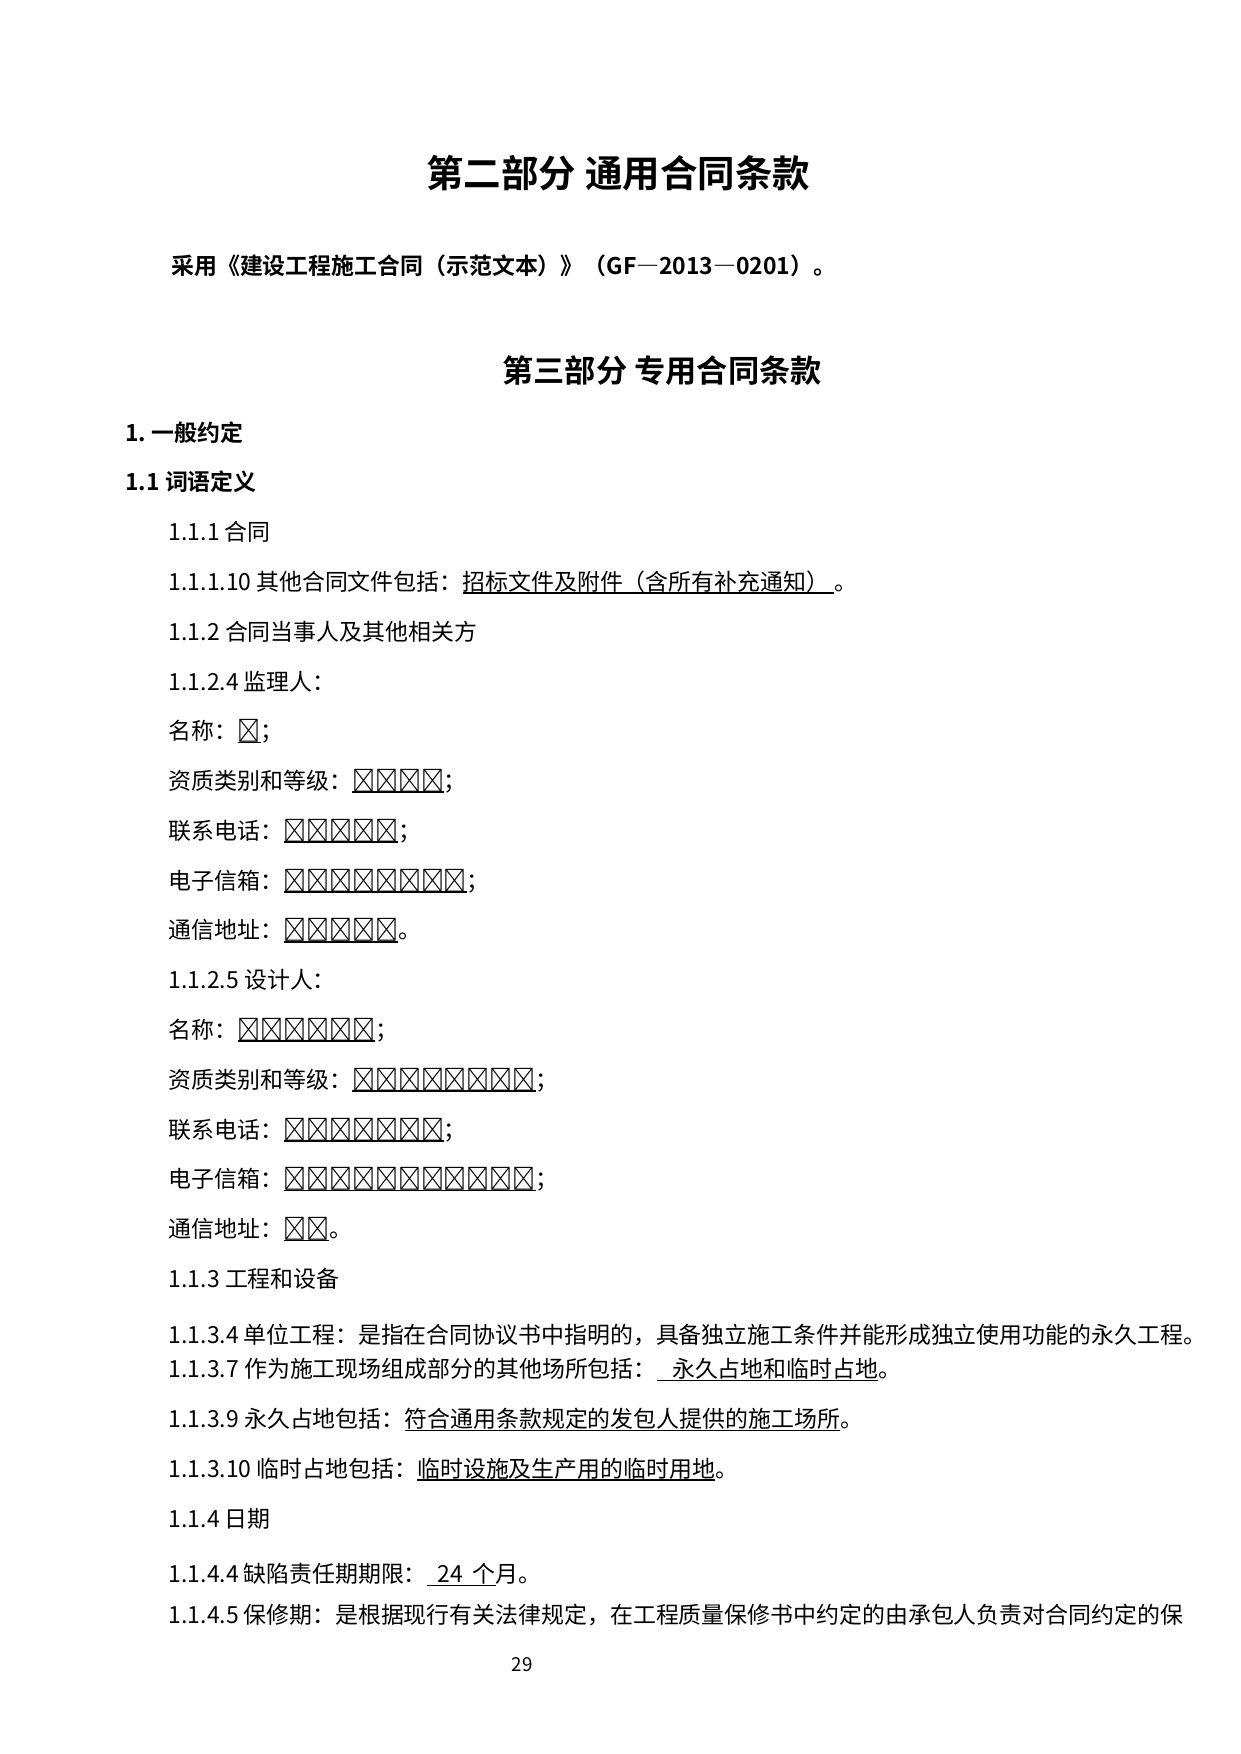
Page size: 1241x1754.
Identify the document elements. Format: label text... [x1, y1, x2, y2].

text 联系电话：； [125, 813, 1198, 846]
text 1.1.2.4监理人： [125, 663, 1198, 697]
text 电子信箱：； [125, 1161, 1198, 1194]
text 1.1.3.9 永久占地包括：符合通用条款规定的发包人提供的施工场所。 [125, 1401, 1198, 1434]
text 通信地址：。 [125, 1211, 1198, 1244]
text 1.1.3.7 作为施工现场组成部分的其他场所包括： 永久占地和临时占地。 [125, 1351, 1198, 1384]
subtitle 第二部分 通用合同条款 [156, 143, 1080, 198]
text 1.1 词语定义 [125, 464, 1198, 497]
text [125, 1591, 1198, 1632]
text 电子信箱：； [125, 862, 1198, 896]
text 1.1.1.10其他合同文件包括：招标文件及附件（含所有补充通知） 。 [125, 564, 1198, 597]
text 1.1.4.4缺陷责任期期限： 24 个月。 [125, 1550, 1198, 1591]
text 1.1.3.4单位工程：是指在合同协议书中指明的，具备独立施工条件并能形成独立使用功能的永久工程。 [125, 1311, 1198, 1351]
text 资质类别和等级：； [125, 763, 1198, 796]
text 第三部分 专用合同条款 [125, 347, 1198, 392]
text 通信地址：。 [125, 912, 1198, 946]
text 1.1.4日期 [125, 1501, 1198, 1534]
text 1. 一般约定 [125, 414, 1198, 448]
text 1.1.1合同 [125, 514, 1198, 547]
text 采用《建设工程施工合同（示范文本）》（GF—2013—0201）。 [125, 248, 1198, 281]
text 1.1.2 合同当事人及其他相关方 [125, 613, 1198, 647]
text 1.1.3 工程和设备 [125, 1261, 1198, 1294]
text 1.1.2.5 设计人： [125, 962, 1198, 995]
text 1.1.3.10 临时占地包括：临时设施及生产用的临时用地。 [125, 1451, 1198, 1484]
text 名称：； [125, 713, 1198, 746]
text 联系电话：； [125, 1111, 1198, 1145]
text 名称：； [125, 1012, 1198, 1045]
text 资质类别和等级：； [125, 1062, 1198, 1095]
